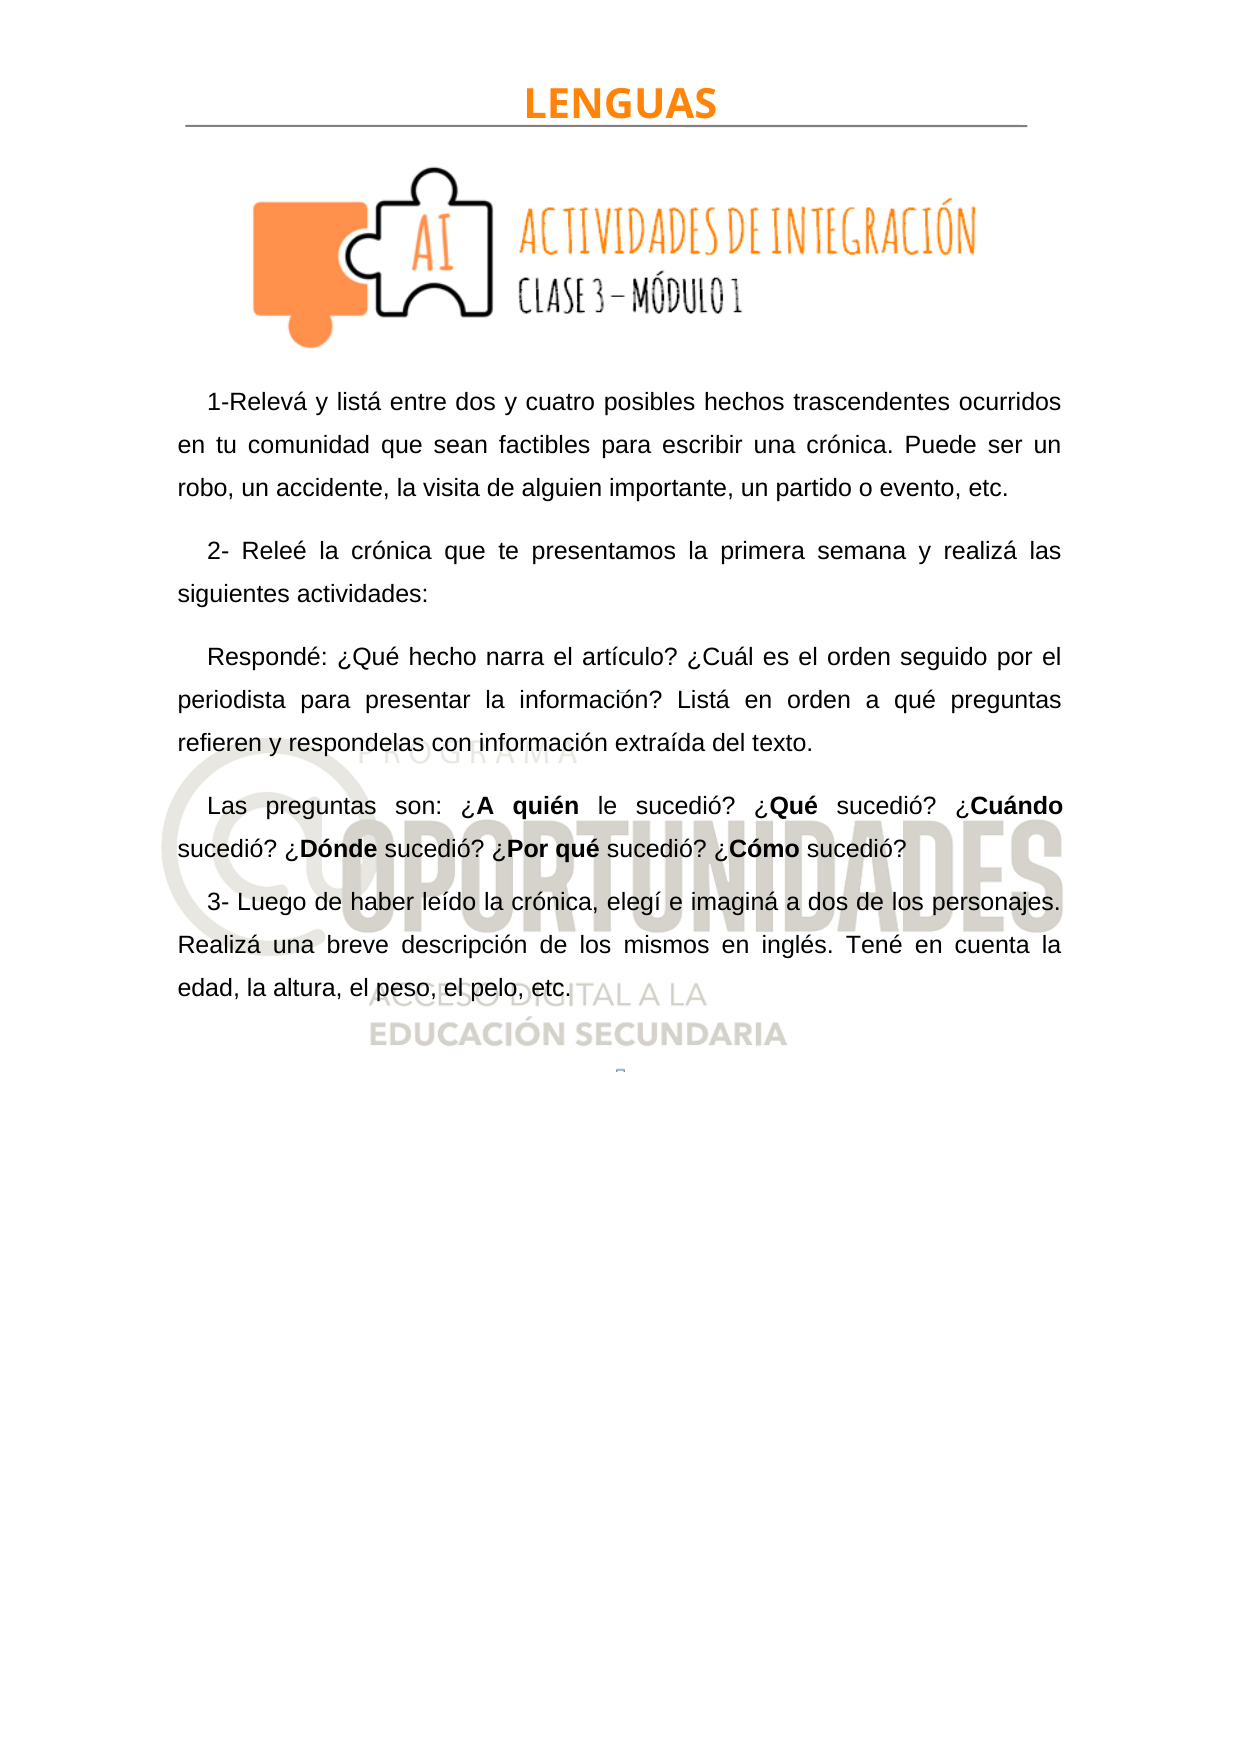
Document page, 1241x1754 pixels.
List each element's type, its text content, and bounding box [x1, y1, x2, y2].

text Las preguntas son: ¿A quién le sucedió? ¿Qué sucedió? ¿Cuándo sucedió? ¿Dónde sucedió? ¿Por qué sucedió? ¿Cómo sucedió? [177, 791, 1063, 863]
picture [239, 158, 1001, 363]
text 1-Relevá y listá entre dos y cuatro posibles hechos trascendentes ocurridos en tu comunidad que sean factibles para escribir una crónica. Puede ser un robo, un accidente, la visita de alguien importante, un partido o evento, etc. [177, 387, 1063, 502]
text Respondé: ¿Qué hecho narra el artículo? ¿Cuál es el orden seguido por el periodista para presentar la información? Listá en orden a qué preguntas refieren y respondelas con información extraída del texto. [177, 642, 1063, 757]
text 3- Luego de haber leído la crónica, elegí e imaginá a dos de los personajes. Realizá una breve descripción de los mismos en inglés. Tené en cuenta la edad, la altura, el peso, el pelo, etc. [177, 887, 1063, 1002]
picture [150, 692, 1090, 1072]
text 2- Releé la crónica que te presentamos la primera semana y realizá las siguientes actividades: [177, 536, 1063, 608]
